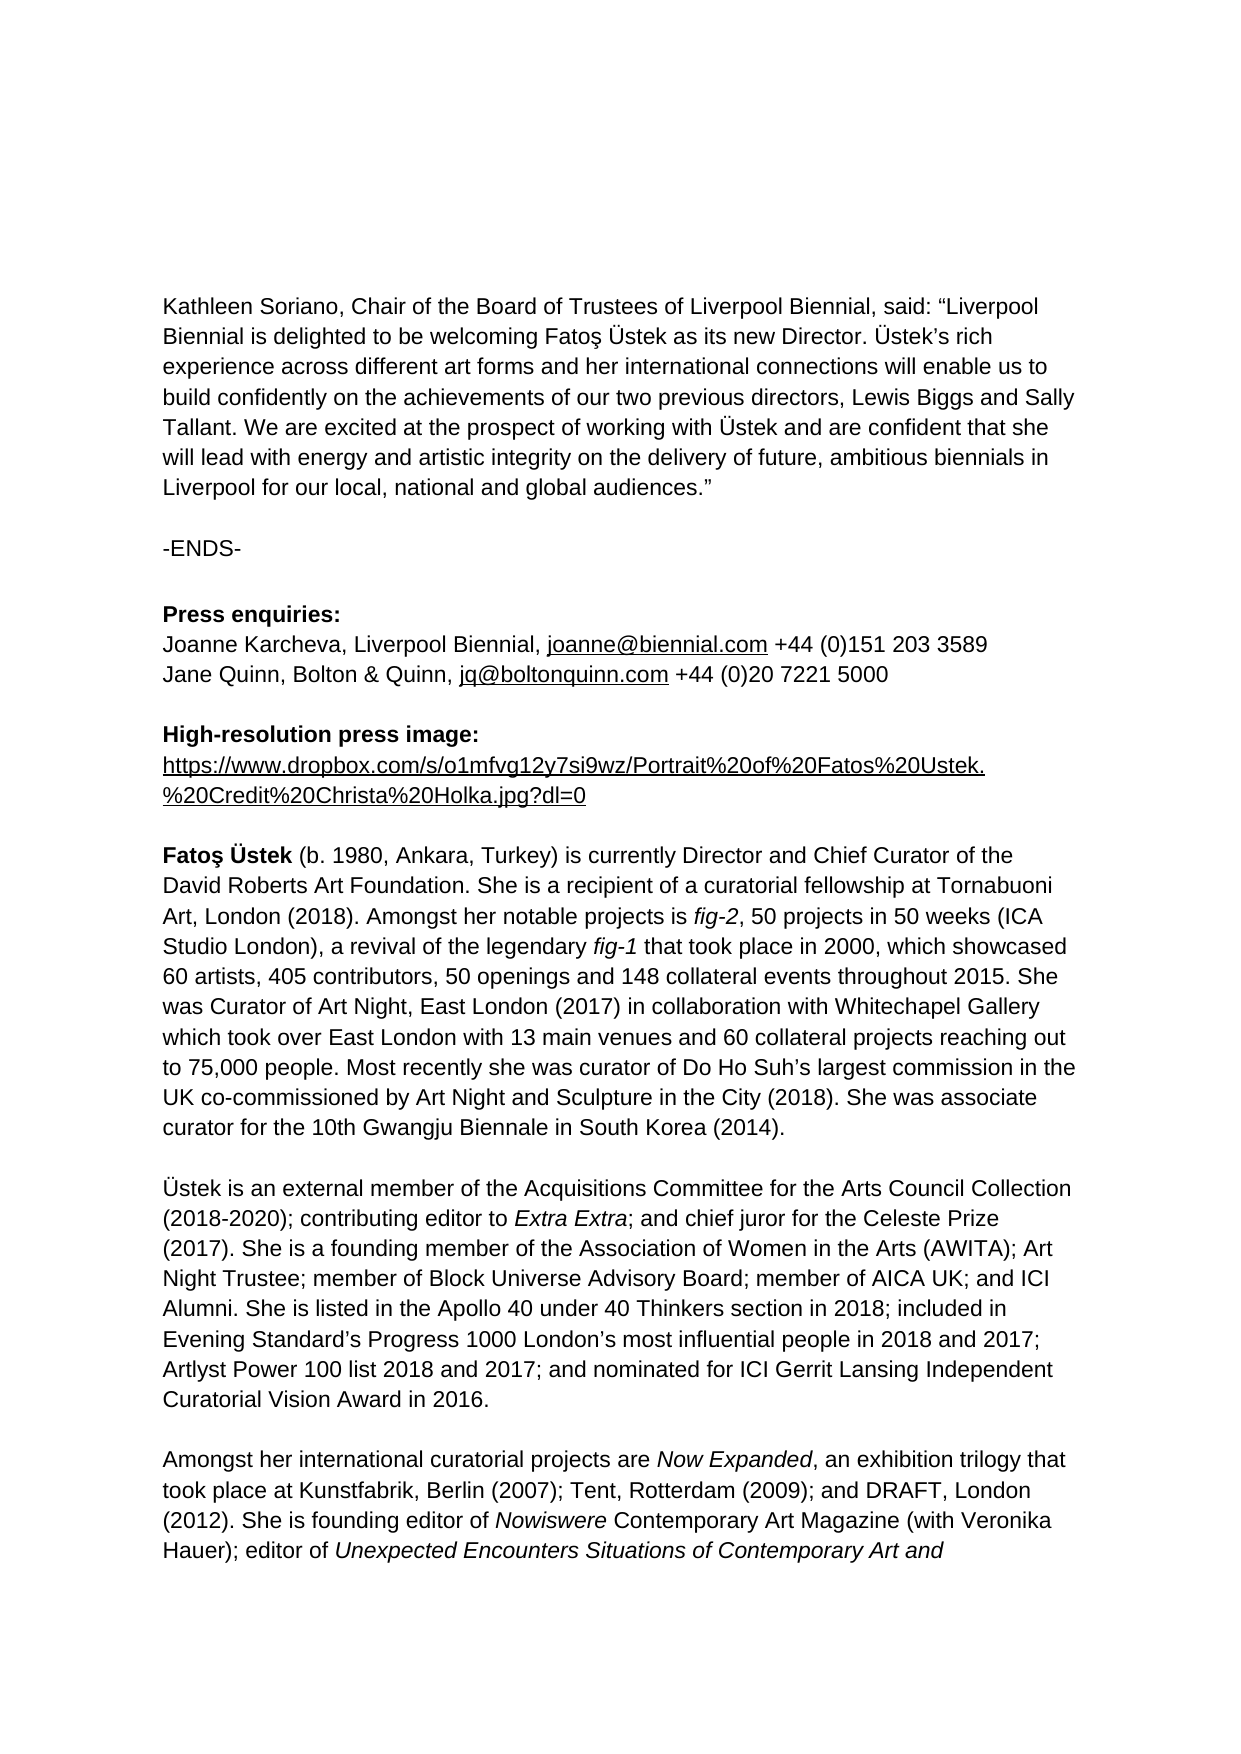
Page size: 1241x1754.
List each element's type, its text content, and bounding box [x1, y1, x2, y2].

text Joanne Karcheva, Liverpool Biennial, joanne@biennial.com +44 (0)151 203 3589 [162, 631, 1078, 657]
text Jane Quinn, Bolton & Quinn, jq@boltonquinn.com +44 (0)20 7221 5000 [162, 661, 1078, 687]
text Kathleen Soriano, Chair of the Board of Trustees of Liverpool Biennial, said: “Liverpool Biennial is delighted to be welcoming Fatoş Üstek as its new Director. Üstek’s rich experience across different art forms and her international connections will enable us to build confidently on the achievements of our two previous directors, Lewis Biggs and Sally Tallant. We are excited at the prospect of working with Üstek and are confident that she will lead with energy and artistic integrity on the delivery of future, ambitious biennials in Liverpool for our local, national and global audiences.” [162, 263, 1078, 500]
text -ENDS- Press enquiries: [162, 534, 1078, 627]
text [162, 752, 1078, 1563]
text High-resolution press image: [162, 691, 1078, 748]
